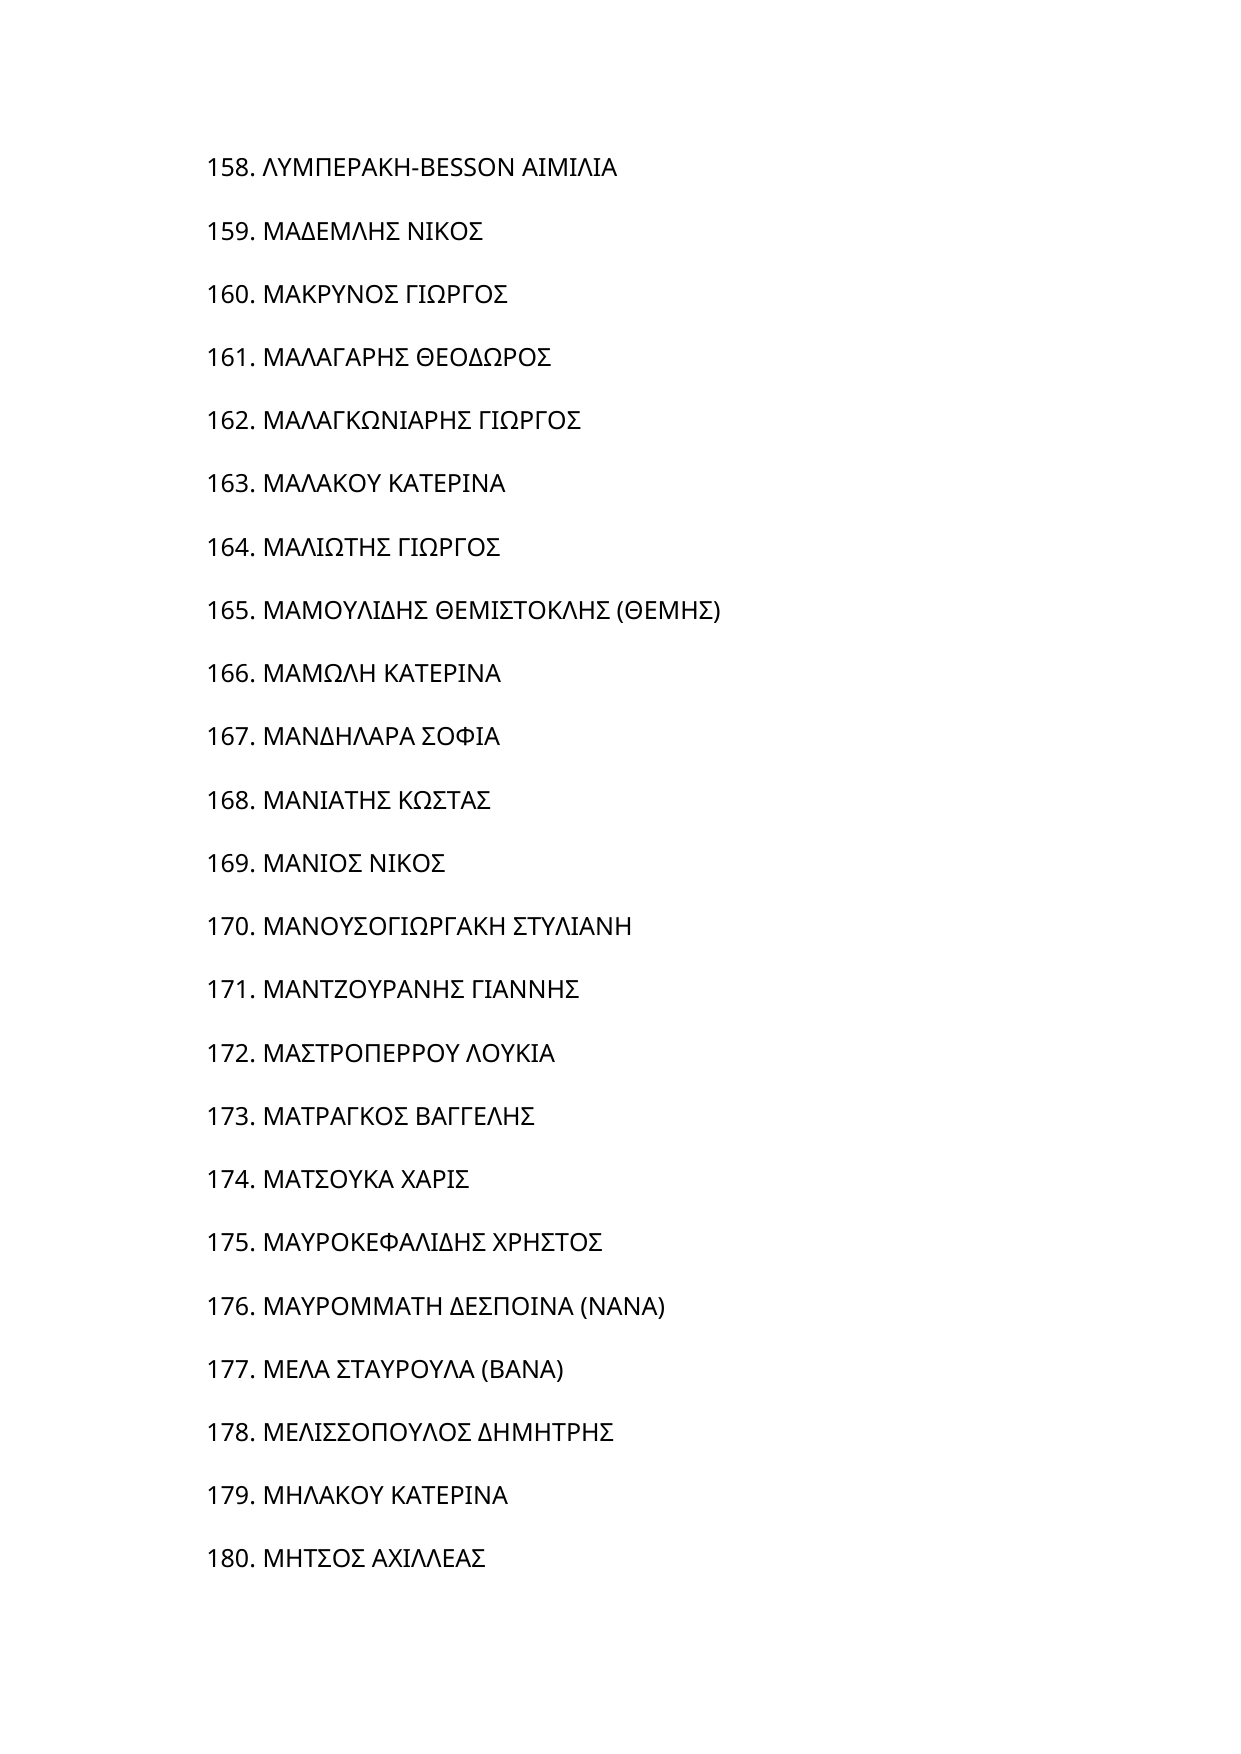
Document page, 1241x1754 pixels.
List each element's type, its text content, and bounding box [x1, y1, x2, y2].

text 177. ΜΕΛΑ ΣΤΑΥΡΟΥΛΑ (ΒΑΝΑ) [187, 1351, 1053, 1385]
text 160. ΜΑΚΡΥΝΟΣ ΓΙΩΡΓΟΣ [187, 276, 1053, 311]
text 167. ΜΑΝΔΗΛΑΡΑ ΣΟΦΙΑ [187, 719, 1053, 753]
text 172. ΜΑΣΤΡΟΠΕΡΡΟΥ ΛΟΥΚΙΑ [187, 1035, 1053, 1069]
text 180. ΜΗΤΣΟΣ ΑΧΙΛΛΕΑΣ [187, 1541, 1053, 1575]
text 159. ΜΑΔΕΜΛΗΣ ΝΙΚΟΣ [187, 213, 1053, 247]
text 165. ΜΑΜΟΥΛΙΔΗΣ ΘΕΜΙΣΤΟΚΛΗΣ (ΘΕΜΗΣ) [187, 593, 1053, 627]
text 166. ΜΑΜΩΛΗ ΚΑΤΕΡΙΝΑ [187, 656, 1053, 690]
text 173. ΜΑΤΡΑΓΚΟΣ ΒΑΓΓΕΛΗΣ [187, 1098, 1053, 1132]
text 171. ΜΑΝΤΖΟΥΡΑΝΗΣ ΓΙΑΝΝΗΣ [187, 972, 1053, 1006]
text 162. ΜΑΛΑΓΚΩΝΙΑΡΗΣ ΓΙΩΡΓΟΣ [187, 403, 1053, 437]
text 158. ΛΥΜΠΕΡΑΚΗ-BESSON ΑΙΜΙΛΙΑ [187, 150, 1053, 184]
text 176. ΜΑΥΡΟΜΜΑΤΗ ΔΕΣΠΟΙΝΑ (ΝΑΝΑ) [187, 1288, 1053, 1322]
text 163. ΜΑΛΑΚΟΥ ΚΑΤΕΡΙΝΑ [187, 466, 1053, 500]
text 178. ΜΕΛΙΣΣΟΠΟΥΛΟΣ ΔΗΜΗΤΡΗΣ [187, 1414, 1053, 1449]
text 168. ΜΑΝΙΑΤΗΣ ΚΩΣΤΑΣ [187, 782, 1053, 816]
text 170. ΜΑΝΟΥΣΟΓΙΩΡΓΑΚΗ ΣΤΥΛΙΑΝΗ [187, 909, 1053, 943]
text 174. ΜΑΤΣΟΥΚΑ ΧΑΡΙΣ [187, 1162, 1053, 1196]
text 175. ΜΑΥΡΟΚΕΦΑΛΙΔΗΣ ΧΡΗΣΤΟΣ [187, 1225, 1053, 1259]
text 179. ΜΗΛΑΚΟΥ ΚΑΤΕΡΙΝΑ [187, 1478, 1053, 1512]
text 169. ΜΑΝΙΟΣ ΝΙΚΟΣ [187, 846, 1053, 879]
text 164. ΜΑΛΙΩΤΗΣ ΓΙΩΡΓΟΣ [187, 529, 1053, 563]
text 161. ΜΑΛΑΓΑΡΗΣ ΘΕΟΔΩΡΟΣ [187, 340, 1053, 374]
